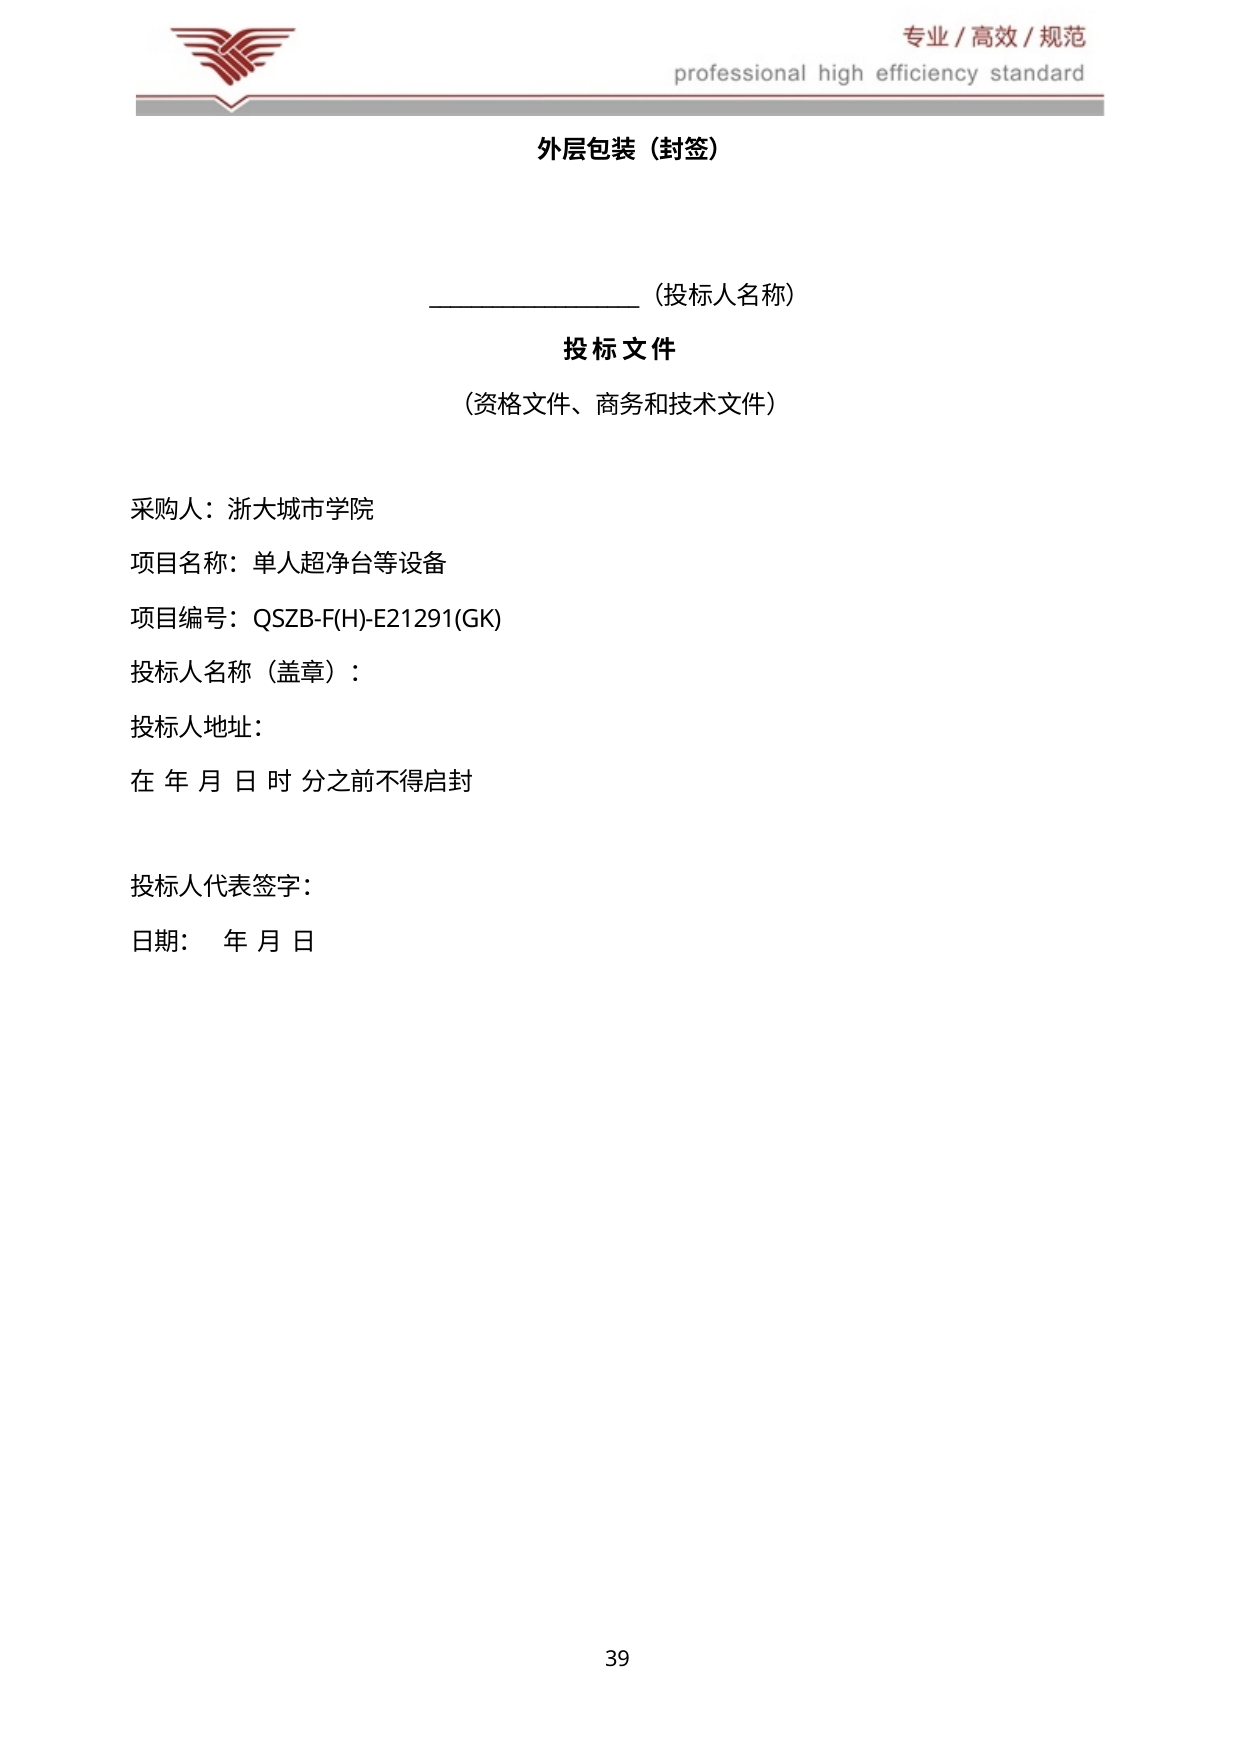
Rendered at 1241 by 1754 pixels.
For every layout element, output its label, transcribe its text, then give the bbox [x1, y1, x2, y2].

text 日期： 年 月 日 [130, 921, 1110, 957]
text 项目名称：单人超净台等设备 [130, 544, 1110, 580]
text 项目编号：QSZB-F(H)-E21291(GK) [130, 598, 1110, 634]
text 采购人：浙大城市学院 [130, 489, 1110, 526]
text 外层包装（封签） [130, 130, 1110, 166]
text 投 标 文 件 [130, 330, 1110, 366]
picture [135, 3, 1105, 116]
text （资格文件、商务和技术文件） [130, 384, 1110, 420]
text ____________________（投标人名称） [130, 275, 1110, 312]
text 在 年 月 日 时 分之前不得启封 [130, 761, 1110, 798]
text 投标人代表签字： [130, 867, 1110, 903]
text 投标人名称（盖章）： [130, 653, 1110, 689]
text 投标人地址： [130, 707, 1110, 743]
